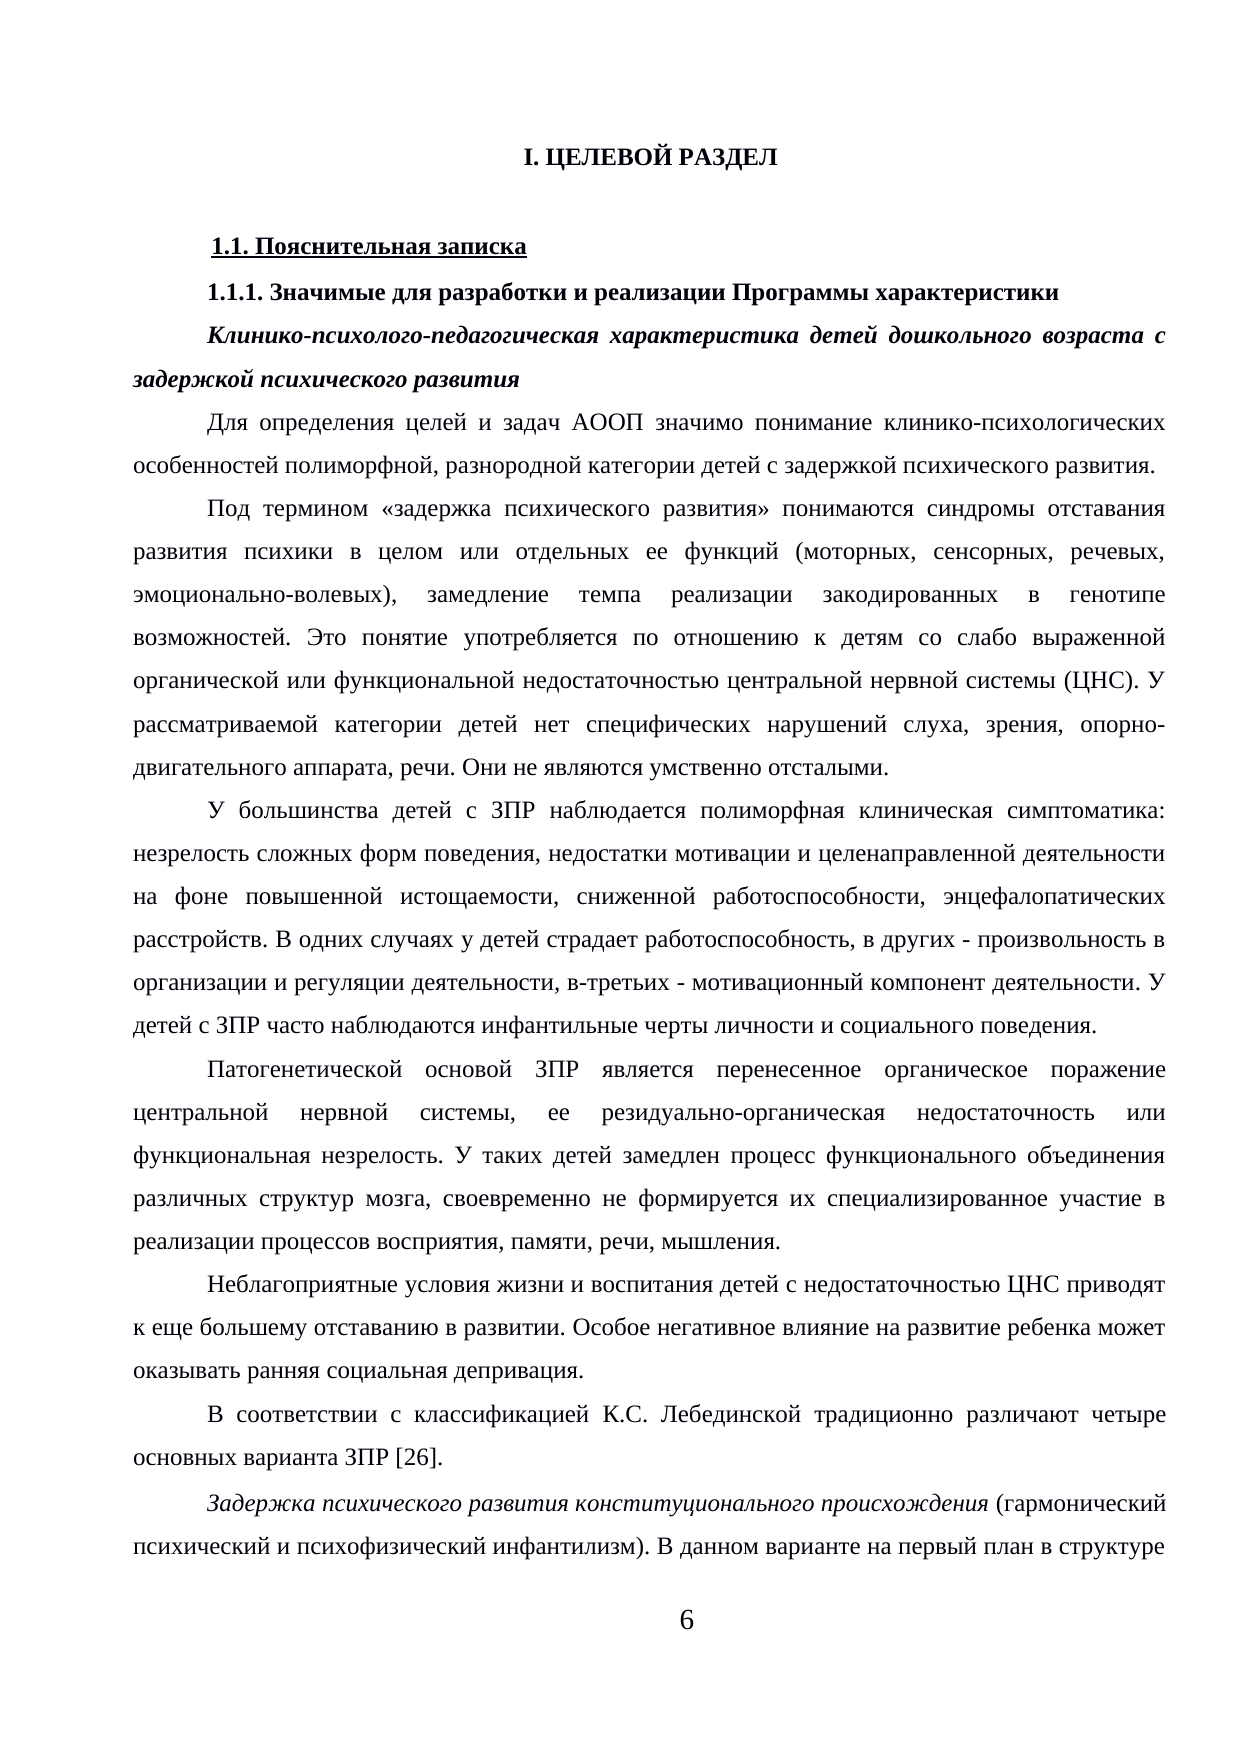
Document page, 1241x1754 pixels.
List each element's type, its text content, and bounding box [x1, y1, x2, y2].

text Клинико-психолого-педагогическая характеристика детей дошкольного возраста с задержкой психического развития [133, 321, 1166, 392]
text У большинства детей с ЗПР наблюдается полиморфная клиническая симптоматика: незрелость сложных форм поведения, недостатки мотивации и целенаправленной деятельности на фоне повышенной истощаемости, сниженной работоспособности, энцефалопатических расстройств. В одних случаях у детей страдает работоспособность, в других - произвольность в организации и регуляции деятельности, в-третьих - мотивационный компонент деятельности. У детей с ЗПР часто наблюдаются инфантильные черты личности и социального поведения. [133, 795, 1166, 1039]
text 1.1. Пояснительная записка [133, 231, 1166, 260]
text 1.1.1. Значимые для разработки и реализации Программы характеристики [133, 277, 1166, 306]
text Неблагоприятные условия жизни и воспитания детей с недостаточностью ЦНС приводят к еще большему отставанию в развитии. Особое негативное влияние на развитие ребенка может оказывать ранняя социальная депривация. [133, 1269, 1166, 1384]
text В соответствии с классификацией К.С. Лебединской традиционно различают четыре основных варианта ЗПР [26]. [133, 1399, 1166, 1471]
text Патогенетической основой ЗПР является перенесенное органическое поражение центральной нервной системы, ее резидуально-органическая недостаточность или функциональная незрелость. У таких детей замедлен процесс функционального объединения различных структур мозга, своевременно не формируется их специализированное участие в реализации процессов восприятия, памяти, речи, мышления. [133, 1054, 1166, 1255]
text I. ЦЕЛЕВОЙ РАЗДЕЛ [134, 142, 1166, 171]
text Под термином «задержка психического развития» понимаются синдромы отставания развития психики в целом или отдельных ее функций (моторных, сенсорных, речевых, эмоционально-волевых), замедление темпа реализации закодированных в генотипе возможностей. Это понятие употребляется по отношению к детям со слабо выраженной органической или функциональной недостаточностью центральной нервной системы (ЦНС). У рассматриваемой категории детей нет специфических нарушений слуха, зрения, опорно-двигательного аппарата, речи. Они не являются умственно отсталыми. [133, 493, 1166, 781]
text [133, 1488, 1166, 1560]
text Для определения целей и задач АООП значимо понимание клинико-психологических особенностей полиморфной, разнородной категории детей с задержкой психического развития. [133, 407, 1166, 479]
